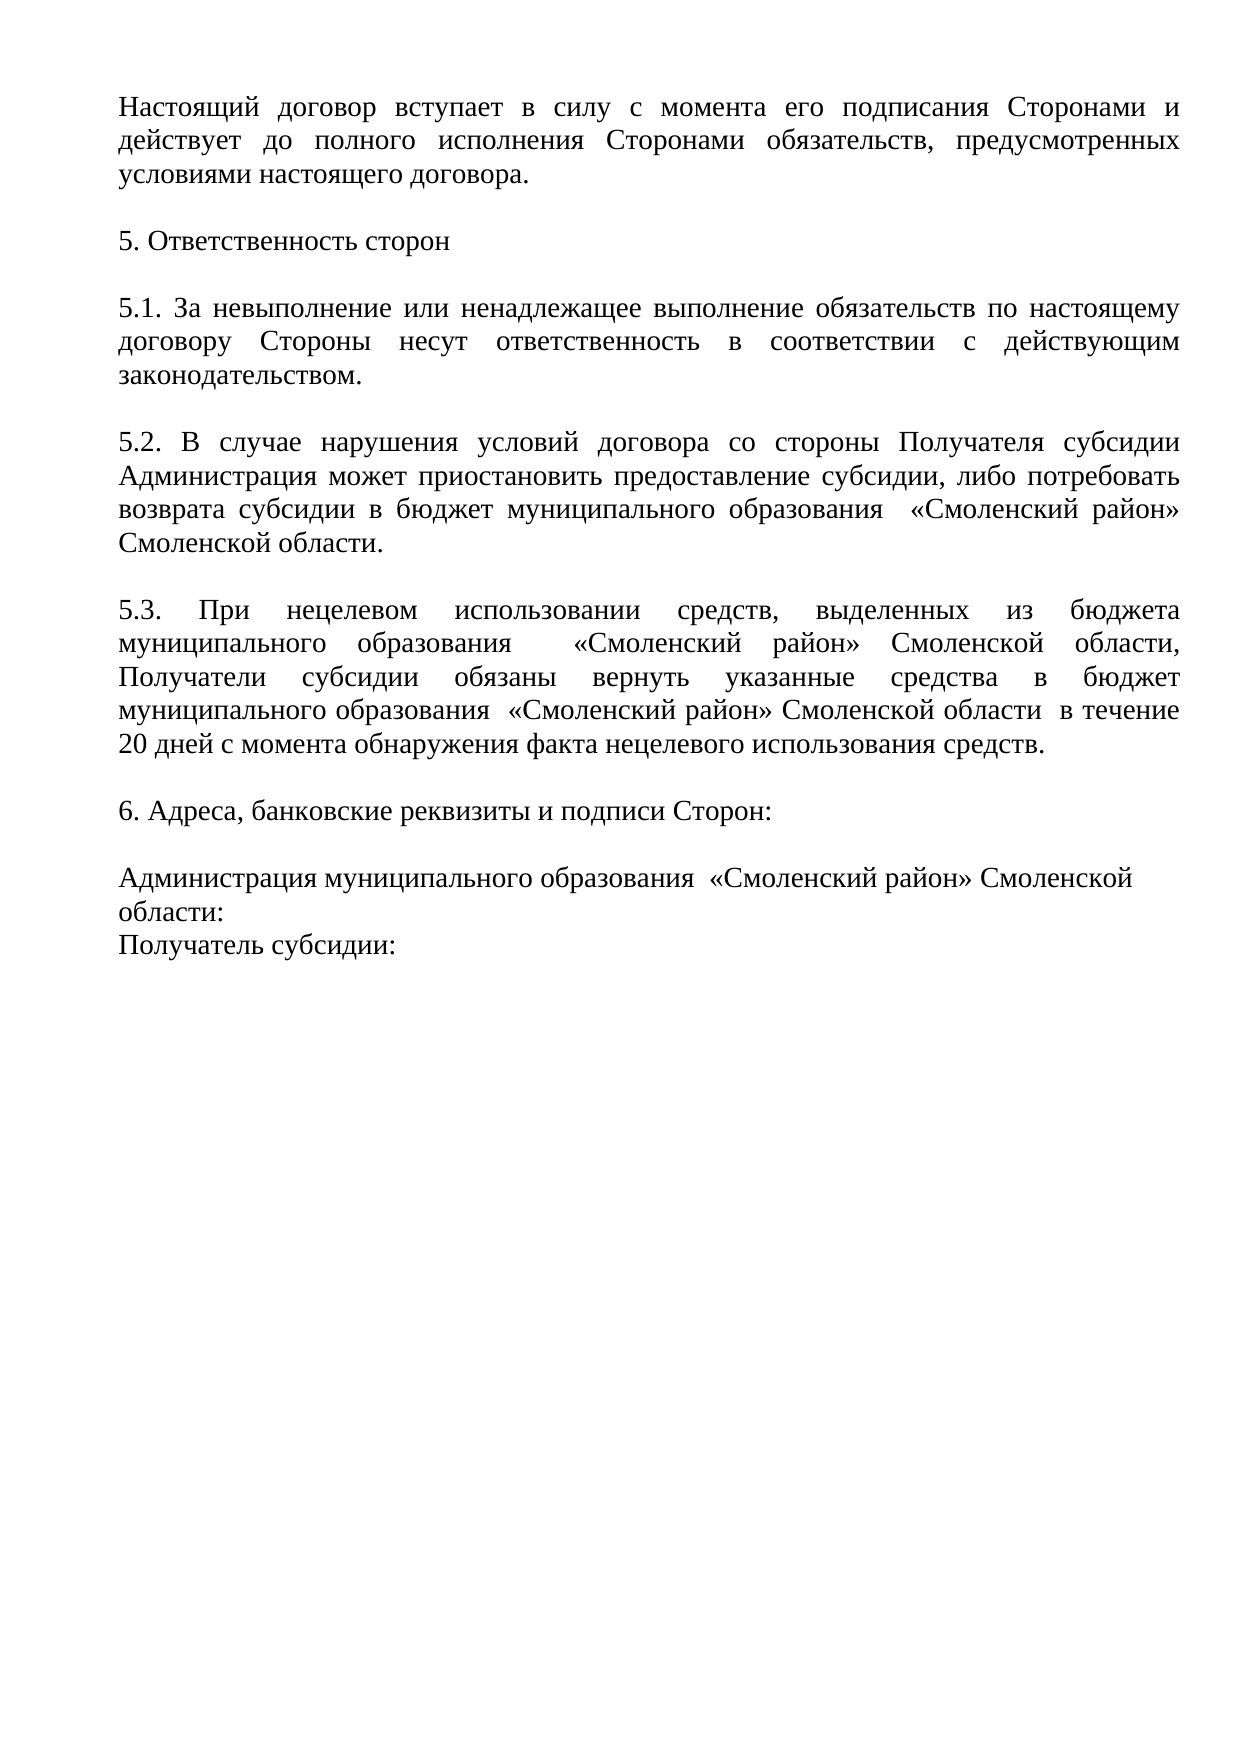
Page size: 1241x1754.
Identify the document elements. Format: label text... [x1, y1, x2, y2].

text 6. Адреса, банковские реквизиты и подписи Сторон: [118, 793, 1181, 827]
text 5.3. При нецелевом использовании средств, выделенных из бюджета муниципального образования «Смоленский район» Смоленской области, Получатели субсидии обязаны вернуть указанные средства в бюджет муниципального образования «Смоленский район» Смоленской области в течение 20 дней с момента обнаружения факта нецелевого использования средств. [118, 592, 1181, 759]
text 5.1. За невыполнение или ненадлежащее выполнение обязательств по настоящему договору Стороны несут ответственность в соответствии с действующим законодательством. [118, 290, 1181, 391]
text Получатель субсидии: [118, 927, 1181, 961]
text Настоящий договор вступает в силу с момента его подписания Сторонами и действует до полного исполнения Сторонами обязательств, предусмотренных условиями настоящего договора. [118, 89, 1181, 189]
text 5.2. В случае нарушения условий договора со стороны Получателя субсидии Администрация может приостановить предоставление субсидии, либо потребовать возврата субсидии в бюджет муниципального образования «Смоленский район» Смоленской области. [118, 424, 1181, 558]
text 5. Ответственность сторон [118, 223, 1181, 256]
text Администрация муниципального образования «Смоленский район» Смоленской области: [118, 860, 1181, 927]
